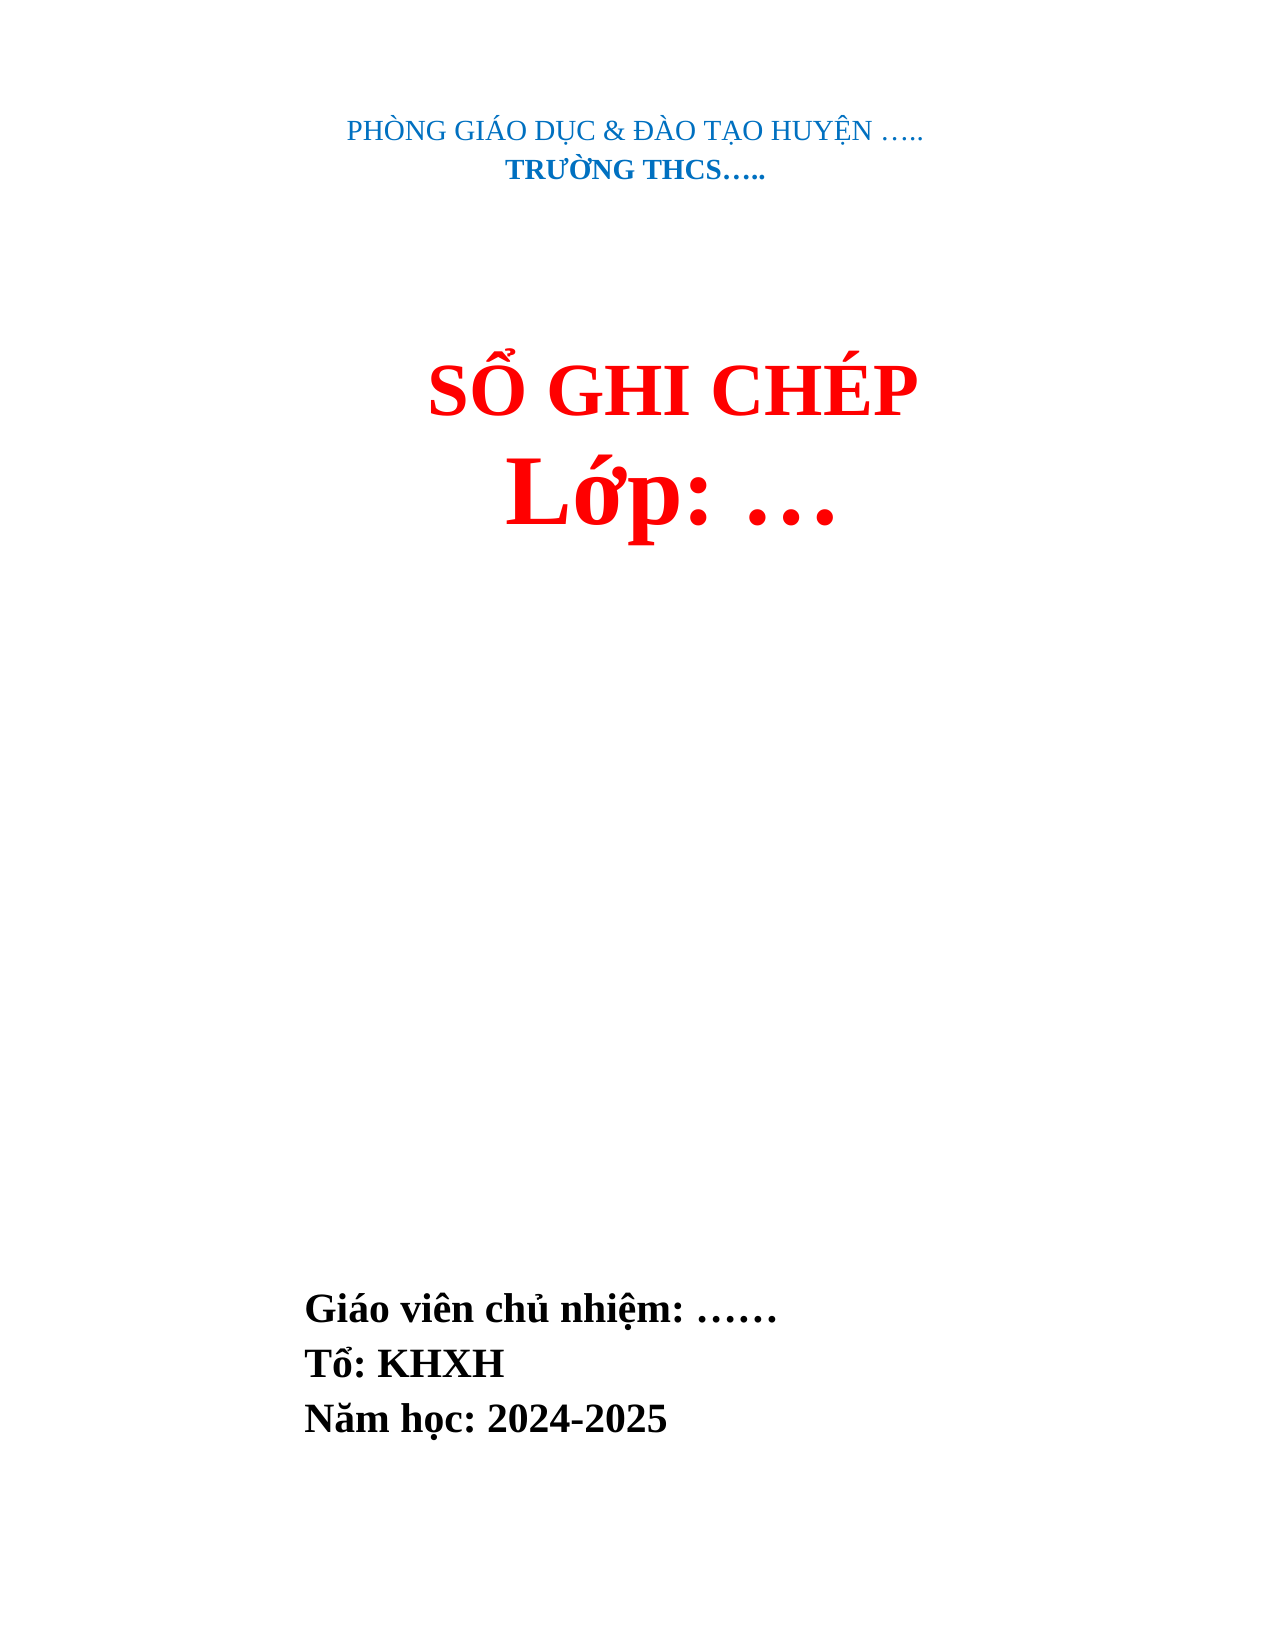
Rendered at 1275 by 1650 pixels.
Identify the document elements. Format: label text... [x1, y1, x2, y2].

text SỔ GHI CHÉP [150, 345, 1196, 431]
text Lớp: … [150, 431, 1196, 546]
